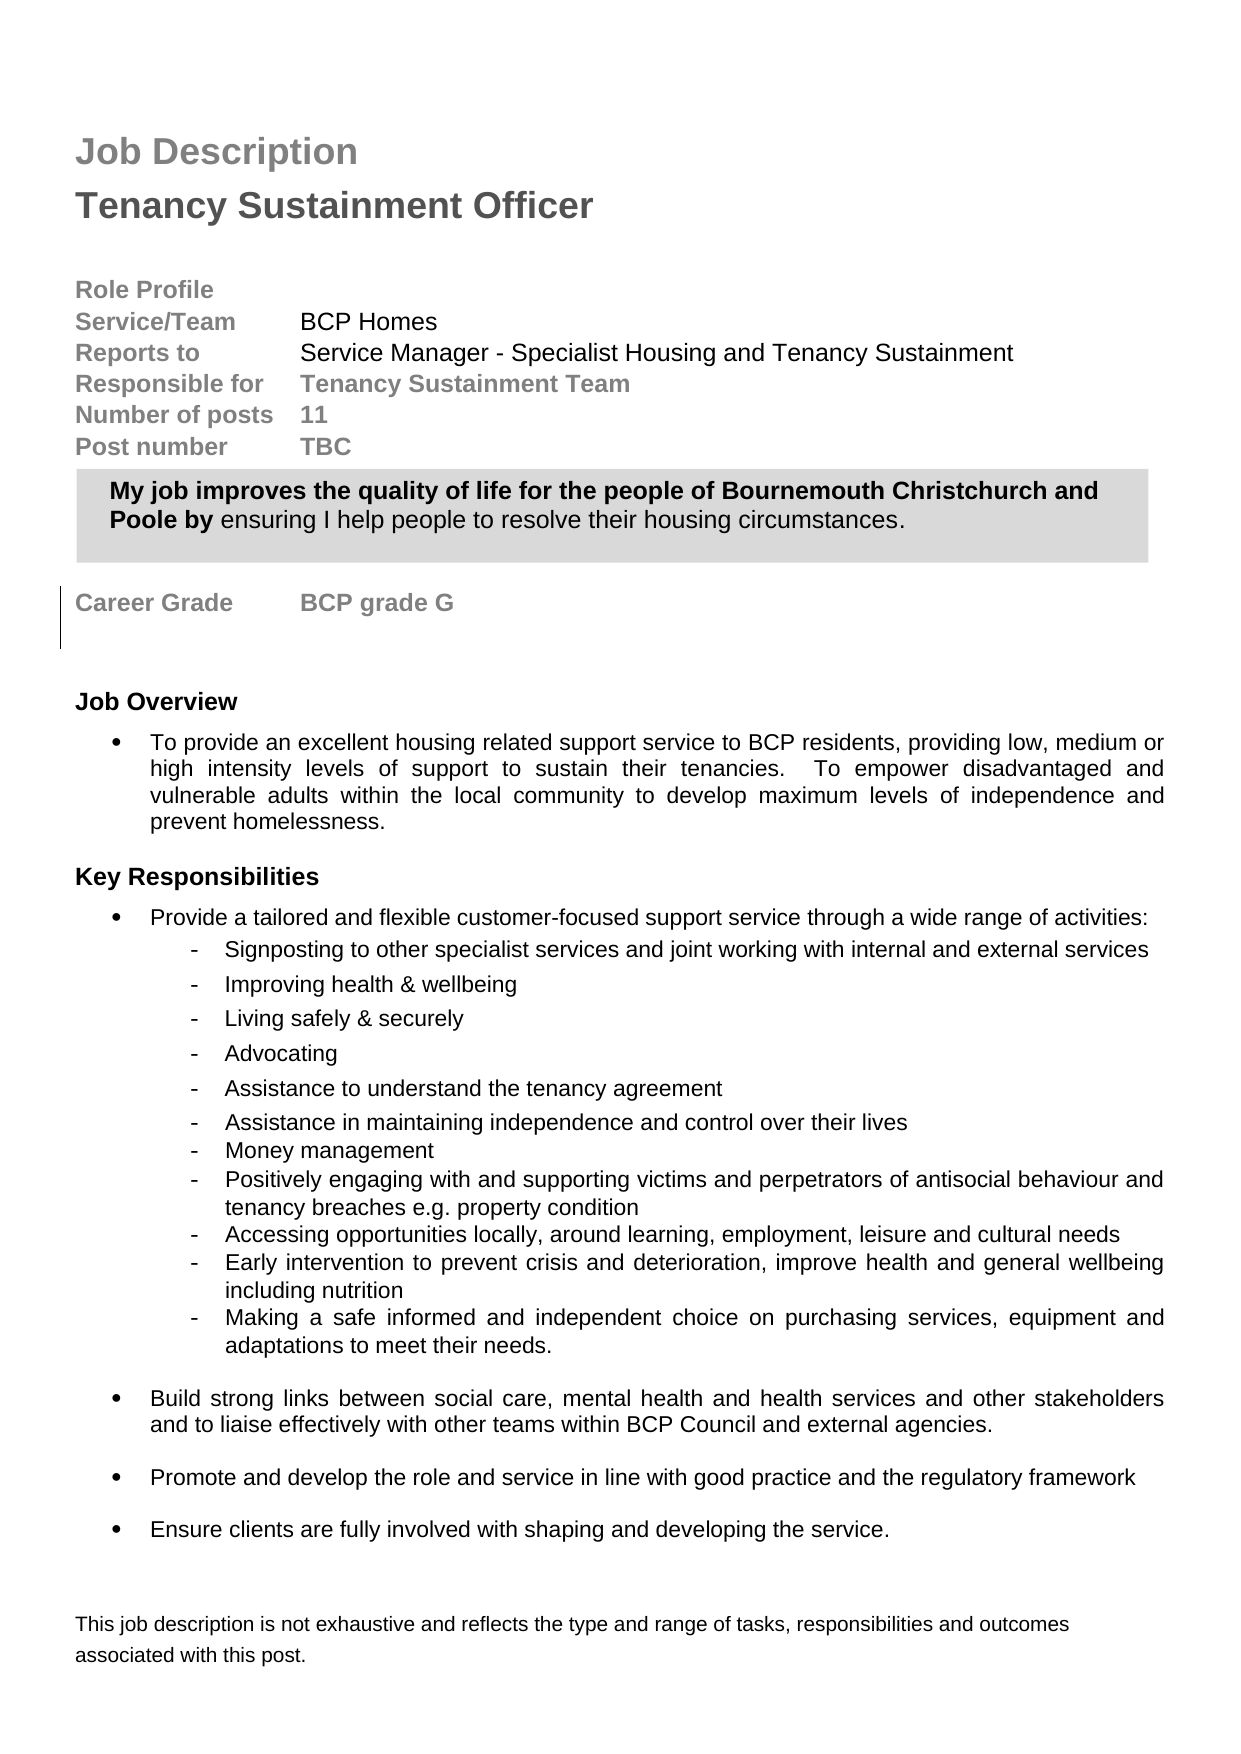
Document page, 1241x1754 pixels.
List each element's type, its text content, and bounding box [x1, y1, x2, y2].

list Build strong links between social care, mental health and health services and other stakeholders and to liaise effectively with other teams within BCP Council and external agencies. [112, 1384, 1165, 1437]
text Post number TBC [75, 430, 1165, 461]
list Provide a tailored and flexible customer-focused support service through a wide range of activities: [112, 904, 1165, 930]
text Number of posts 11 [75, 399, 1165, 430]
text Job Overview [75, 686, 1165, 717]
list Signposting to other specialist services and joint working with internal and external services [187, 936, 1165, 964]
text Role Profile [75, 274, 1165, 305]
text Responsible for Tenancy Sustainment Team [75, 367, 1165, 399]
list Living safely & securely [187, 1005, 1165, 1034]
list Early intervention to prevent crisis and deterioration, improve health and general wellbeing including nutrition [187, 1249, 1165, 1303]
text Key Responsibilities [75, 861, 1165, 892]
list Assistance to understand the tenancy agreement [187, 1074, 1165, 1103]
text Reports to Service Manager - Specialist Housing and Tenancy Sustainment [75, 336, 1165, 367]
list To provide an excellent housing related support service to BCP residents, providing low, medium or high intensity levels of support to sustain their tenancies. To empower disadvantaged and vulnerable adults within the local community to develop maximum levels of independence and prevent homelessness. [112, 729, 1165, 834]
text Job Description [75, 131, 1165, 173]
list Positively engaging with and supporting victims and perpetrators of antisocial behaviour and tenancy breaches e.g. property condition [187, 1166, 1165, 1221]
text Service/Team BCP Homes [75, 305, 1165, 336]
list Accessing opportunities locally, around learning, employment, leisure and cultural needs [187, 1221, 1165, 1249]
list Improving health & wellbeing [187, 971, 1165, 999]
text Tenancy Sustainment Officer [75, 185, 1165, 226]
list Ensure clients are fully involved with shaping and developing the service. [112, 1516, 1165, 1543]
list Making a safe informed and independent choice on purchasing services, equipment and adaptations to meet their needs. [187, 1303, 1165, 1358]
list Promote and develop the role and service in line with good practice and the regulatory framework [112, 1464, 1165, 1490]
list Money management [187, 1137, 1165, 1166]
list Advocating [187, 1040, 1165, 1068]
list Assistance in maintaining independence and control over their lives [187, 1109, 1165, 1137]
text Career Grade BCP grade G [75, 461, 1165, 617]
